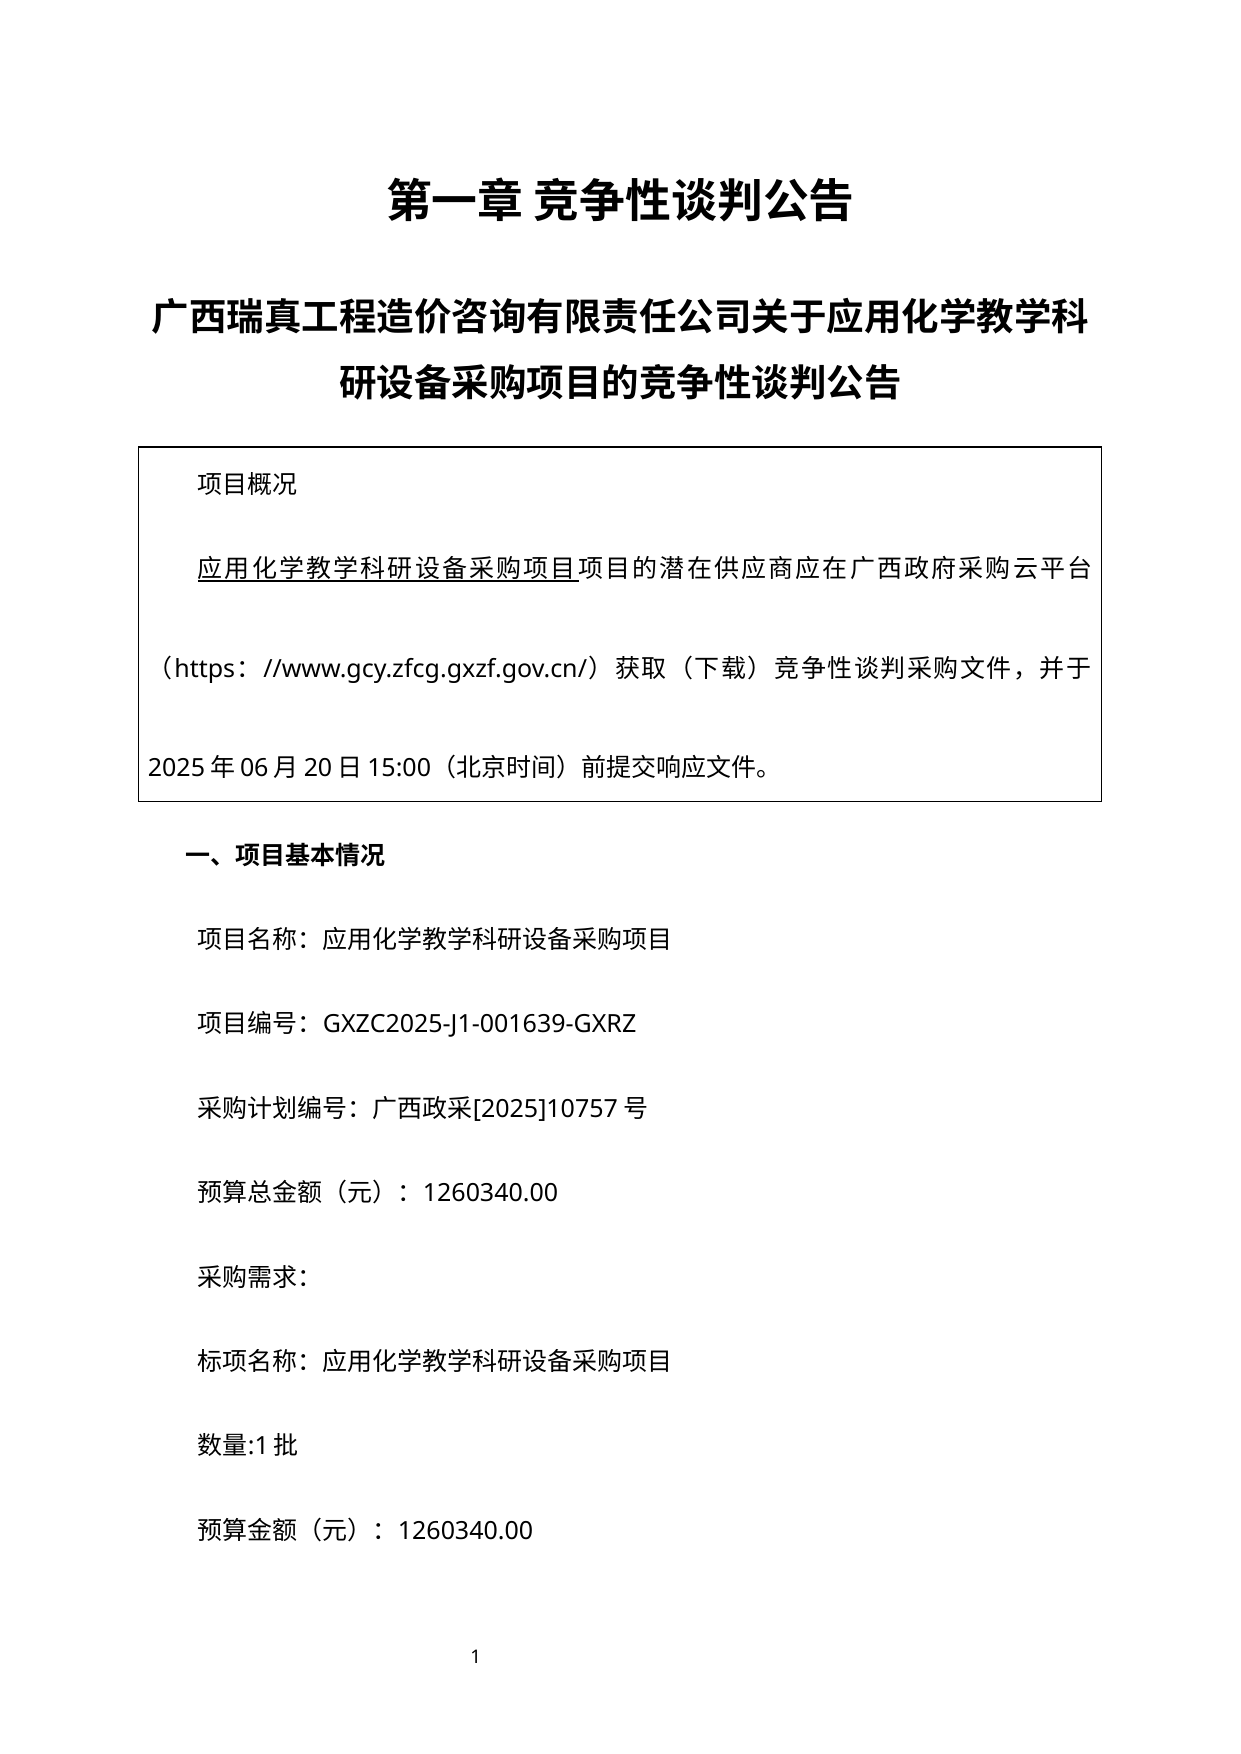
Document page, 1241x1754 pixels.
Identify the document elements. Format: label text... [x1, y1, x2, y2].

text 广西瑞真工程造价咨询有限责任公司关于应用化学教学科研设备采购项目的竞争性谈判公告 [148, 281, 1093, 413]
text 项目名称：应用化学教学科研设备采购项目 [148, 904, 1093, 971]
text 项目编号：GXZC2025-J1-001639-GXRZ [148, 989, 1093, 1055]
text 数量:1批 [148, 1411, 1093, 1477]
text 项目概况 [139, 448, 1101, 516]
text 预算金额（元）：1260340.00 [148, 1495, 1093, 1561]
text 标项名称：应用化学教学科研设备采购项目 [148, 1326, 1093, 1393]
text 采购需求： [148, 1242, 1093, 1308]
text 一、项目基本情况 [148, 820, 1093, 886]
text 采购计划编号：广西政采[2025]10757号 [148, 1073, 1093, 1139]
text 应用化学教学科研设备采购项目项目的潜在供应商应在广西政府采购云平台（https：//www.gcy.zfcg.gxzf.gov.cn/）获取（下载）竞争性谈判采购文件，并于2025年06月20日15:00（北京时间）前提交响应文件。 [139, 531, 1101, 801]
text 预算总金额（元）：1260340.00 [148, 1158, 1093, 1224]
text 第一章 竞争性谈判公告 [148, 148, 1093, 248]
